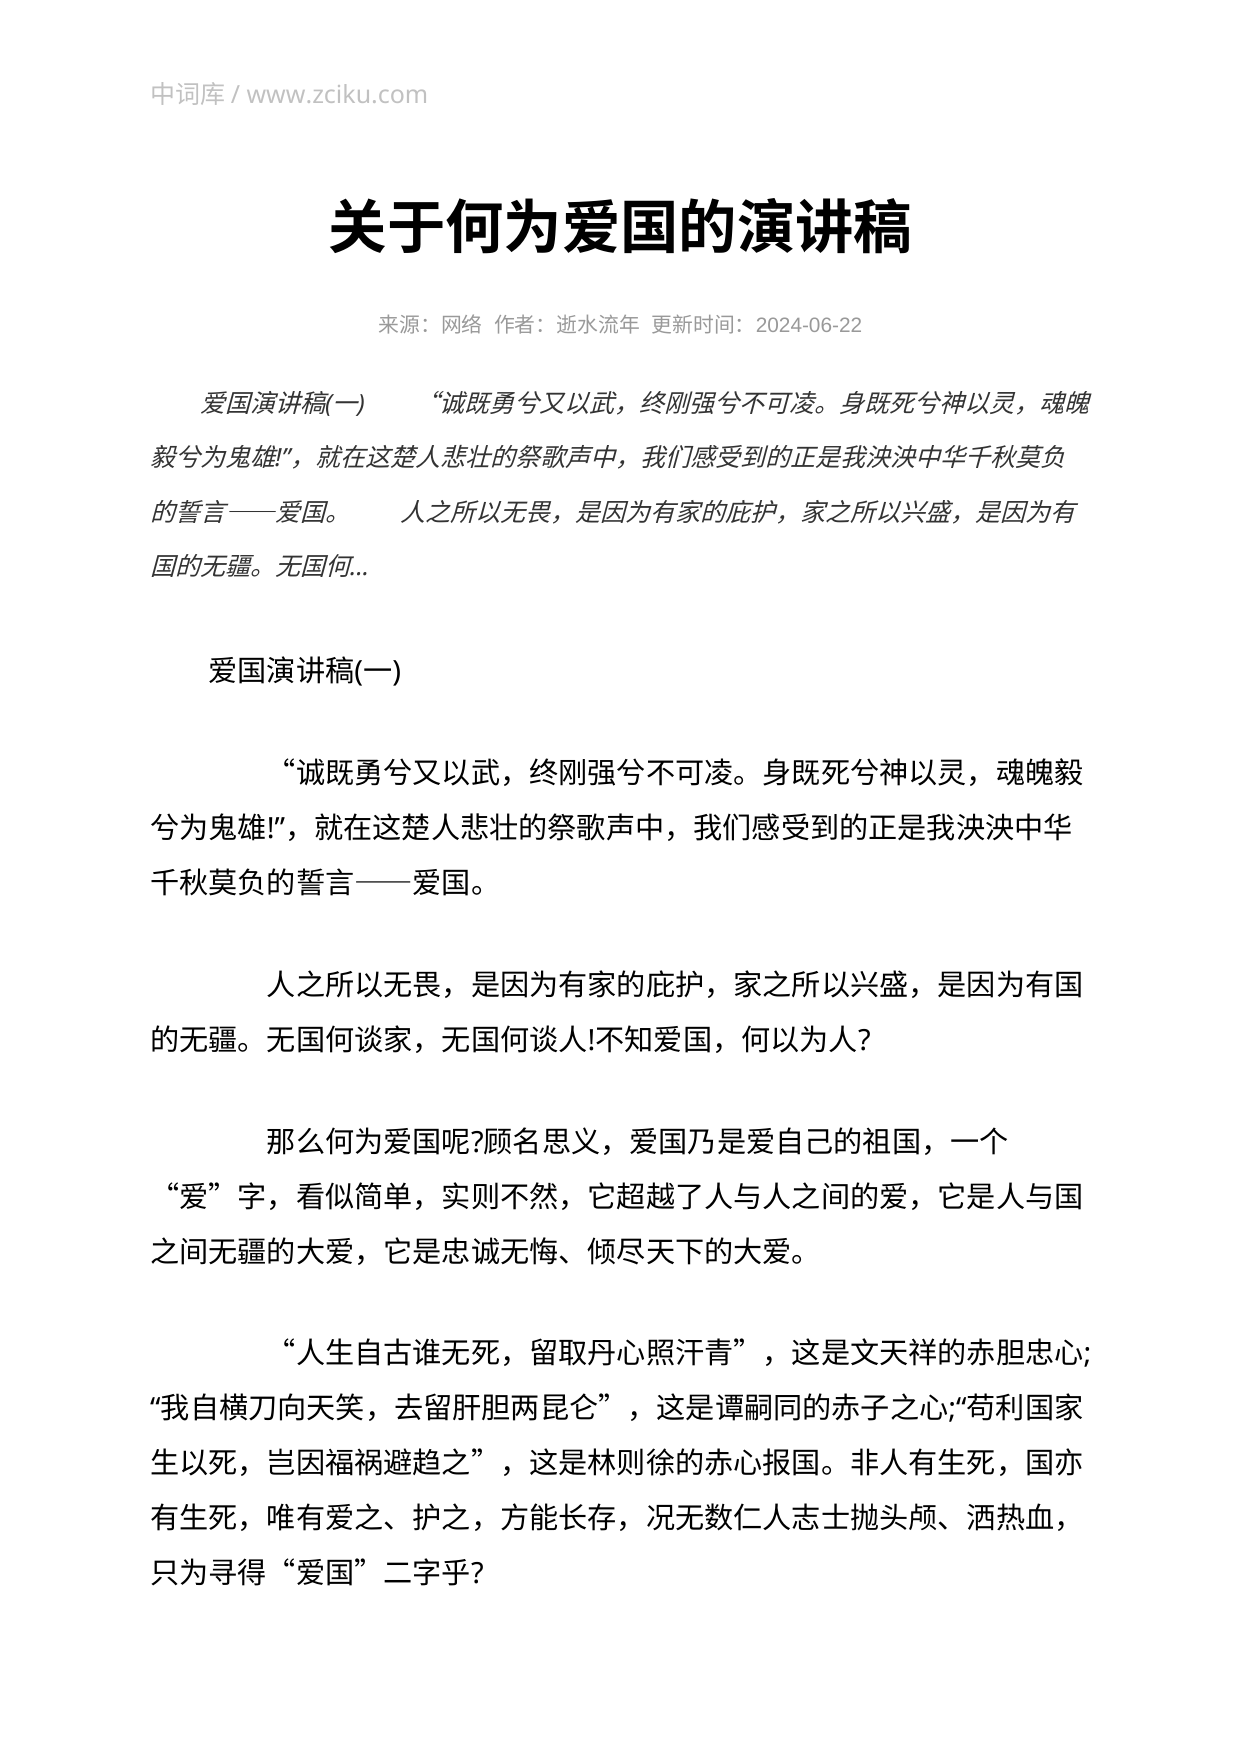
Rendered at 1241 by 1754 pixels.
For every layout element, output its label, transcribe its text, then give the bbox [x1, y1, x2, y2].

text 那么何为爱国呢?顾名思义，爱国乃是爱自己的祖国，一个“爱”字，看似简单，实则不然，它超越了人与人之间的爱，它是人与国之间无疆的大爱，它是忠诚无悔、倾尽天下的大爱。 [150, 1118, 1090, 1271]
text “人生自古谁无死，留取丹心照汗青”，这是文天祥的赤胆忠心;“我自横刀向天笑，去留肝胆两昆仑”，这是谭嗣同的赤子之心;“苟利国家生以死，岂因福祸避趋之”，这是林则徐的赤心报国。非人有生死，国亦有生死，唯有爱之、护之，方能长存，况无数仁人志士抛头颅、洒热血，只为寻得“爱国”二字乎? [150, 1330, 1090, 1592]
text “诚既勇兮又以武，终刚强兮不可凌。身既死兮神以灵，魂魄毅兮为鬼雄!”，就在这楚人悲壮的祭歌声中，我们感受到的正是我泱泱中华千秋莫负的誓言——爱国。 [150, 750, 1090, 902]
subtitle 关于何为爱国的演讲稿 [150, 181, 1090, 266]
text 爱国演讲稿(一) [150, 648, 1090, 690]
text 来源：网络 作者：逝水流年 更新时间：2024-06-22 [150, 313, 1090, 337]
text 人之所以无畏，是因为有家的庇护，家之所以兴盛，是因为有国的无疆。无国何谈家，无国何谈人!不知爱国，何以为人? [150, 961, 1090, 1059]
text 爱国演讲稿(一) “诚既勇兮又以武，终刚强兮不可凌。身既死兮神以灵，魂魄毅兮为鬼雄!”，就在这楚人悲壮的祭歌声中，我们感受到的正是我泱泱中华千秋莫负的誓言——爱国。 人之所以无畏，是因为有家的庇护，家之所以兴盛，是因为有国的无疆。无国何... [150, 383, 1090, 583]
